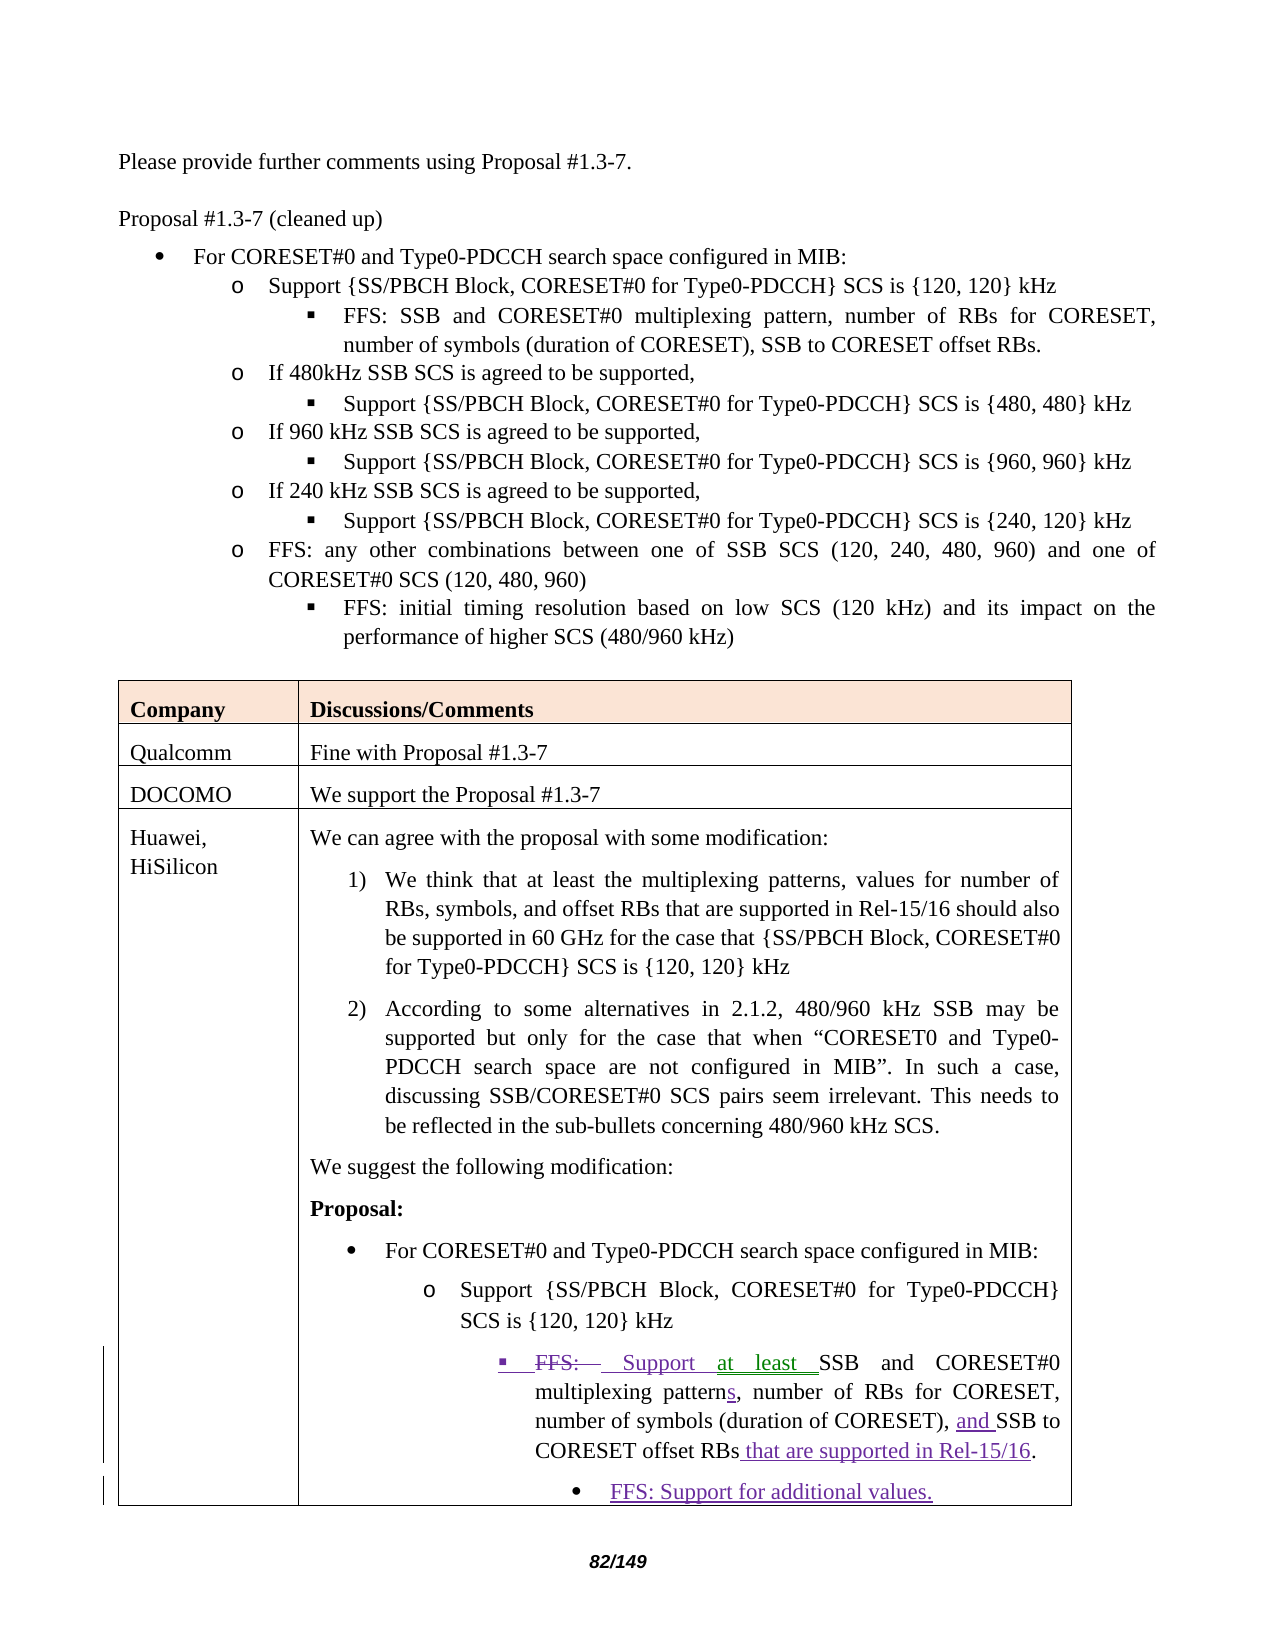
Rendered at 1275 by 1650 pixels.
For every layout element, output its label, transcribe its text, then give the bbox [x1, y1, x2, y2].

table_header Discussions/Comments [299, 681, 1071, 722]
list If 480kHz SSB SCS is agreed to be supported, [231, 359, 1157, 387]
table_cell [299, 809, 1071, 1505]
subtitle Proposal #1.3-7 (cleaned up) [118, 204, 1157, 231]
list Support {SS/PBCH Block, CORESET#0 for Type0-PDCCH} SCS is {960, 960} kHz [306, 448, 1157, 475]
list FFS: SSB and CORESET#0 multiplexing pattern, number of RBs for CORESET, number of symbols (duration of CORESET), SSB to CORESET offset RBs. [306, 302, 1157, 357]
table_cell Huawei, HiSilicon [119, 809, 298, 1505]
list Support {SS/PBCH Block, CORESET#0 for Type0-PDCCH} SCS is {240, 120} kHz [306, 507, 1157, 534]
table_cell DOCOMO [119, 766, 298, 808]
text Please provide further comments using Proposal #1.3-7. [118, 148, 1157, 174]
list Support {SS/PBCH Block, CORESET#0 for Type0-PDCCH} SCS is {480, 480} kHz [306, 389, 1157, 416]
table_header Company [119, 681, 298, 722]
list If 960 kHz SSB SCS is agreed to be supported, [231, 418, 1157, 446]
list For CORESET#0 and Type0-PDCCH search space configured in MIB: [156, 243, 1157, 270]
list If 240 kHz SSB SCS is agreed to be supported, [231, 477, 1157, 505]
table_cell Qualcomm [119, 724, 298, 765]
table_cell Fine with Proposal #1.3-7 [299, 724, 1071, 765]
list FFS: initial timing resolution based on low SCS (120 kHz) and its impact on the performance of higher SCS (480/960 kHz) [306, 594, 1157, 649]
list Support {SS/PBCH Block, CORESET#0 for Type0-PDCCH} SCS is {120, 120} kHz [231, 272, 1157, 300]
table_cell We support the Proposal #1.3-7 [299, 766, 1071, 808]
list FFS: any other combinations between one of SSB SCS (120, 240, 480, 960) and one of CORESET#0 SCS (120, 480, 960) [231, 536, 1157, 592]
